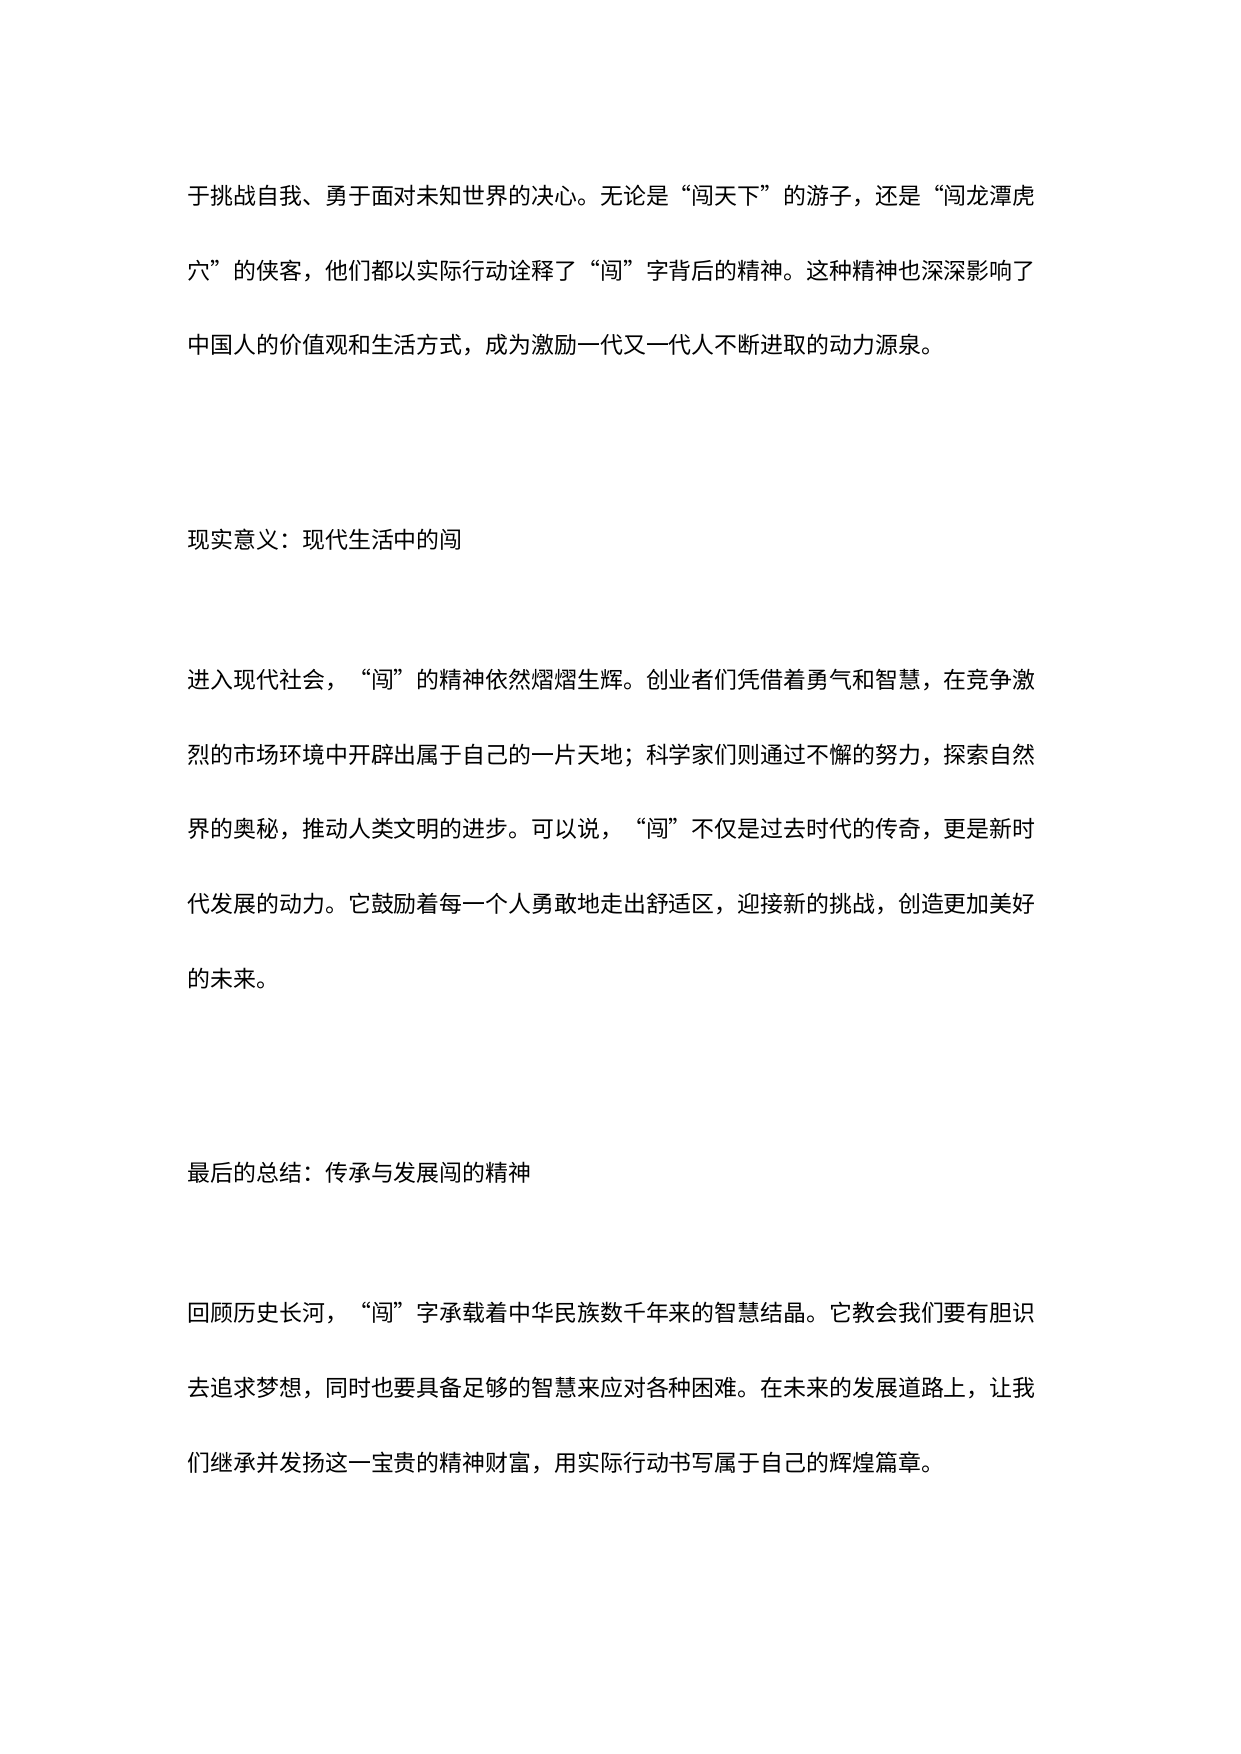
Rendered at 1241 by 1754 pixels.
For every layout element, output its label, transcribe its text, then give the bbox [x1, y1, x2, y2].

text 最后的总结：传承与发展闯的精神 [187, 1139, 1053, 1204]
text 进入现代社会，“闯”的精神依然熠熠生辉。创业者们凭借着勇气和智慧，在竞争激烈的市场环境中开辟出属于自己的一片天地；科学家们则通过不懈的努力，探索自然界的奥秘，推动人类文明的进步。可以说，“闯”不仅是过去时代的传奇，更是新时代发展的动力。它鼓励着每一个人勇敢地走出舒适区，迎接新的挑战，创造更加美好的未来。 [187, 646, 1053, 1010]
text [187, 162, 1053, 376]
text 现实意义：现代生活中的闯 [187, 506, 1053, 571]
text 回顾历史长河，“闯”字承载着中华民族数千年来的智慧结晶。它教会我们要有胆识去追求梦想，同时也要具备足够的智慧来应对各种困难。在未来的发展道路上，让我们继承并发扬这一宝贵的精神财富，用实际行动书写属于自己的辉煌篇章。 [187, 1279, 1053, 1494]
